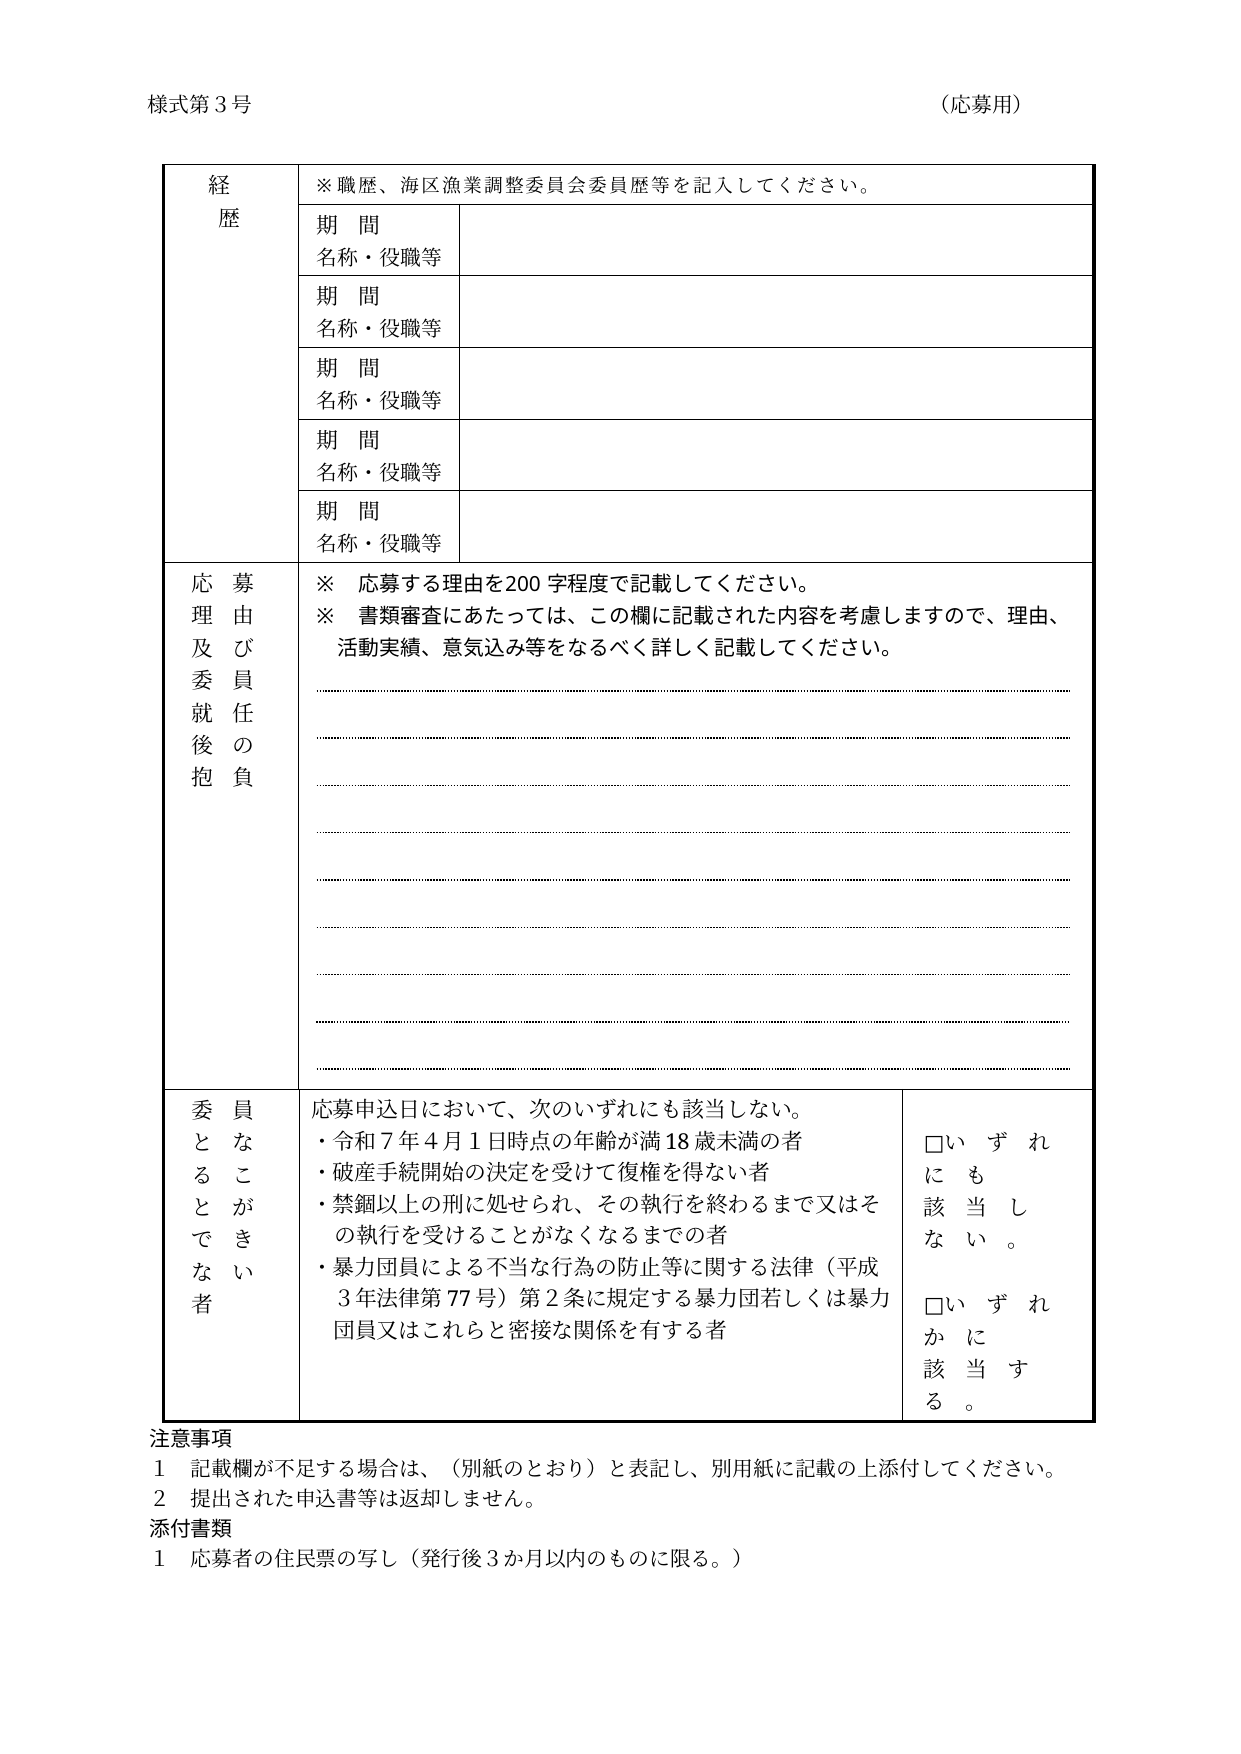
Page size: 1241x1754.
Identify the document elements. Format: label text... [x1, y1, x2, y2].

text 添付書類 [149, 1513, 1091, 1543]
table_cell 期間 名称・役職等 [299, 348, 459, 418]
table_cell ※ 応募する理由を200字程度で記載してください。 ※ 書類審査にあたっては、この欄に記載された内容を考慮しますので、理由、活動実績、意気込み等をなるべく詳しく記載してください。 [299, 563, 1092, 1089]
table_cell [460, 348, 1092, 418]
table_cell [460, 205, 1092, 275]
table_cell [460, 491, 1092, 562]
table_cell 期間 名称・役職等 [299, 420, 459, 490]
table_cell □いずれにも 該当しない。 □いずれかに 該当する。 [903, 1090, 1092, 1419]
table_cell 応募理由及び委員就任後の抱負 [165, 563, 298, 1089]
table_cell [460, 276, 1092, 347]
table_cell 期間 名称・役職等 [299, 491, 459, 562]
text ２ 提出された申込書等は返却しません。 [149, 1483, 1091, 1513]
text １ 記載欄が不足する場合は、（別紙のとおり）と表記し、別用紙に記載の上添付してください。 [149, 1453, 1091, 1483]
text １ 応募者の住民票の写し（発行後３か月以内のものに限る。） [149, 1543, 1091, 1573]
table_cell 応募申込日において、次のいずれにも該当しない。 ・令和７年４月１日時点の年齢が満18歳未満の者 ・破産手続開始の決定を受けて復権を得ない者 ・禁錮以上の刑に処せられ、その執行を終わるまで又はその執行を受けることがなくなるまでの者 ・暴力団員による不当な行為の防止等に関する法律（平成３年法律第77号）第２条に規定する暴力団若しくは暴力団員又はこれらと密接な関係を有する者 [300, 1090, 902, 1419]
table_cell 期間 名称・役職等 [299, 205, 459, 275]
text 注意事項 [149, 1423, 1091, 1453]
table_cell ※職歴、海区漁業調整委員会委員歴等を記入してください。 [299, 165, 1092, 203]
table_cell 経歴 [165, 165, 298, 562]
table_cell 期間 名称・役職等 [299, 276, 459, 347]
table_cell [460, 420, 1092, 490]
table_cell 委員となることができない者 [165, 1090, 299, 1419]
